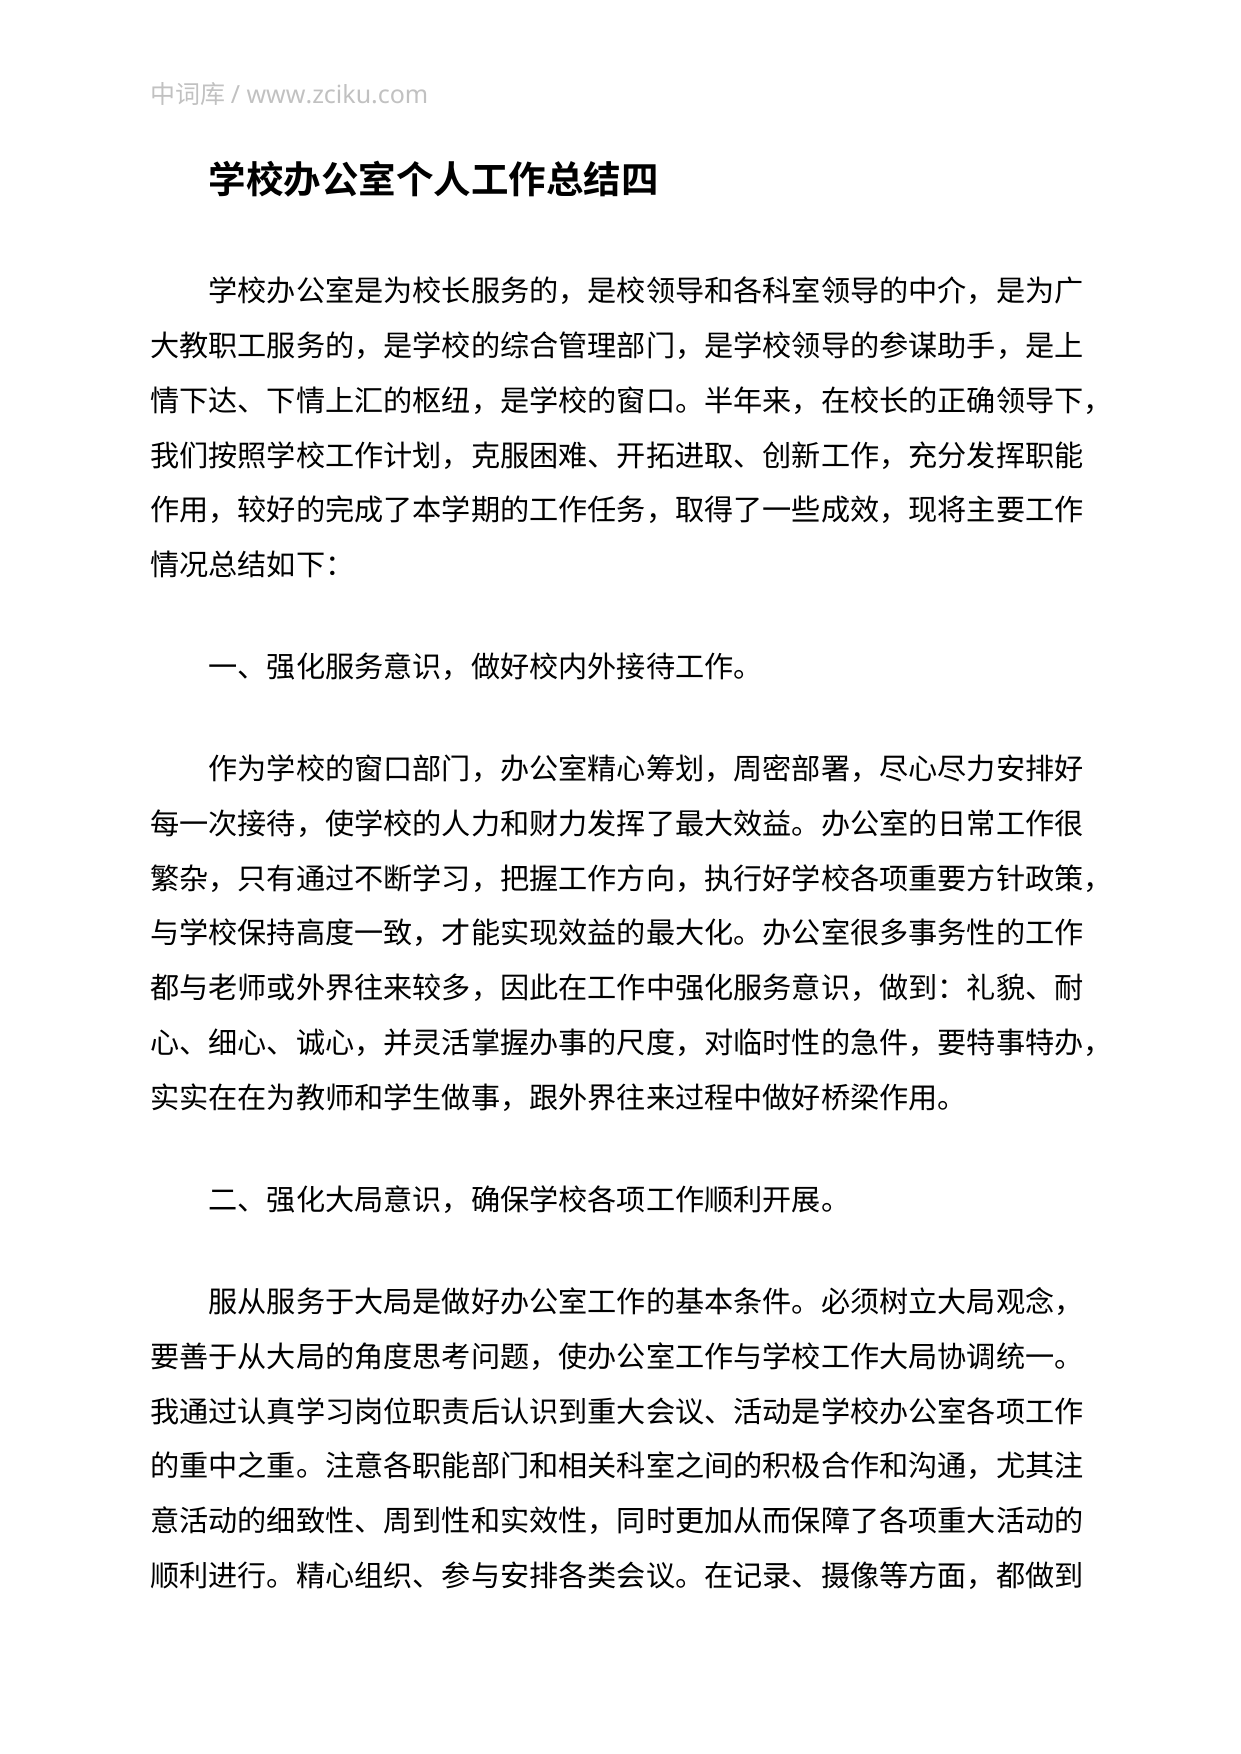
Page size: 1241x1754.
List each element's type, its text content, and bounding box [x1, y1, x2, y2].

text 作为学校的窗口部门，办公室精心筹划，周密部署，尽心尽力安排好每一次接待，使学校的人力和财力发挥了最大效益。办公室的日常工作很繁杂，只有通过不断学习，把握工作方向，执行好学校各项重要方针政策，与学校保持高度一致，才能实现效益的最大化。办公室很多事务性的工作都与老师或外界往来较多，因此在工作中强化服务意识，做到：礼貌、耐心、细心、诚心，并灵活掌握办事的尺度，对临时性的急件，要特事特办，实实在在为教师和学生做事，跟外界往来过程中做好桥梁作用。 [150, 745, 1090, 1117]
text 学校办公室是为校长服务的，是校领导和各科室领导的中介，是为广大教职工服务的，是学校的综合管理部门，是学校领导的参谋助手，是上情下达、下情上汇的枢纽，是学校的窗口。半年来，在校长的正确领导下，我们按照学校工作计划，克服困难、开拓进取、创新工作，充分发挥职能作用，较好的完成了本学期的工作任务，取得了一些成效，现将主要工作情况总结如下： [150, 267, 1090, 584]
text 一、强化服务意识，做好校内外接待工作。 [150, 644, 1090, 686]
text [150, 1278, 1090, 1595]
text 学校办公室个人工作总结四 [150, 150, 1090, 204]
text 二、强化大局意识，确保学校各项工作顺利开展。 [150, 1177, 1090, 1219]
